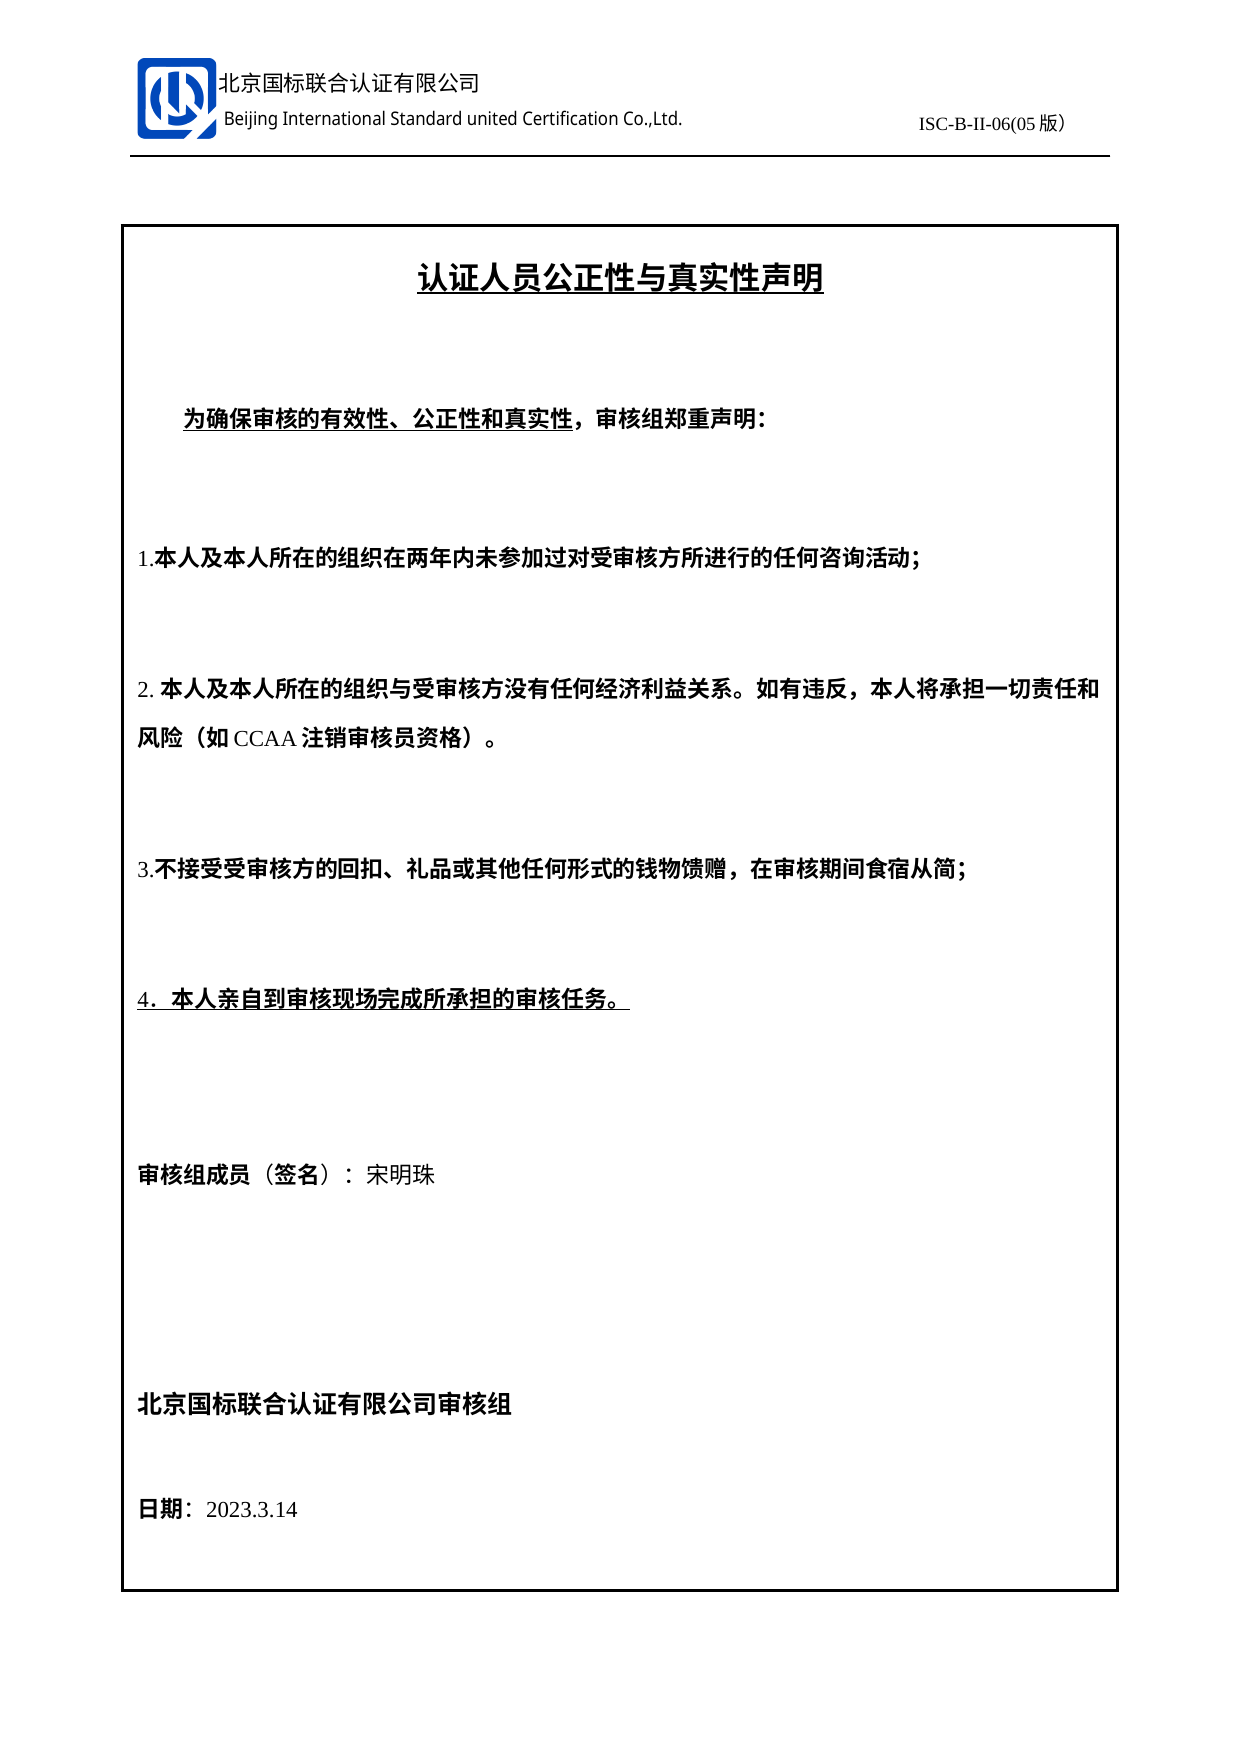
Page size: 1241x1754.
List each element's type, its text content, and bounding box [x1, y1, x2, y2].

picture [137, 58, 217, 139]
table_header 认证人员公正性与真实性声明 为确保审核的有效性、公正性和真实性，审核组郑重声明： 1.本人及本人所在的组织在两年内未参加过对受审核方所进行的任何咨询活动； 2. 本人及本人所在的组织与受审核方没有任何经济利益关系。如有违反，本人将承担一切责任和风险（如CCAA注销审核员资格）。 3.不接受受审核方的回扣、礼品或其他任何形式的钱物馈赠，在审核期间食宿从简； 4．本人亲自到审核现场完成所承担的审核任务。 审核组成员（签名）：宋明珠 北京国标联合认证有限公司审核组 日期：2023.3.14 [124, 227, 1116, 1589]
